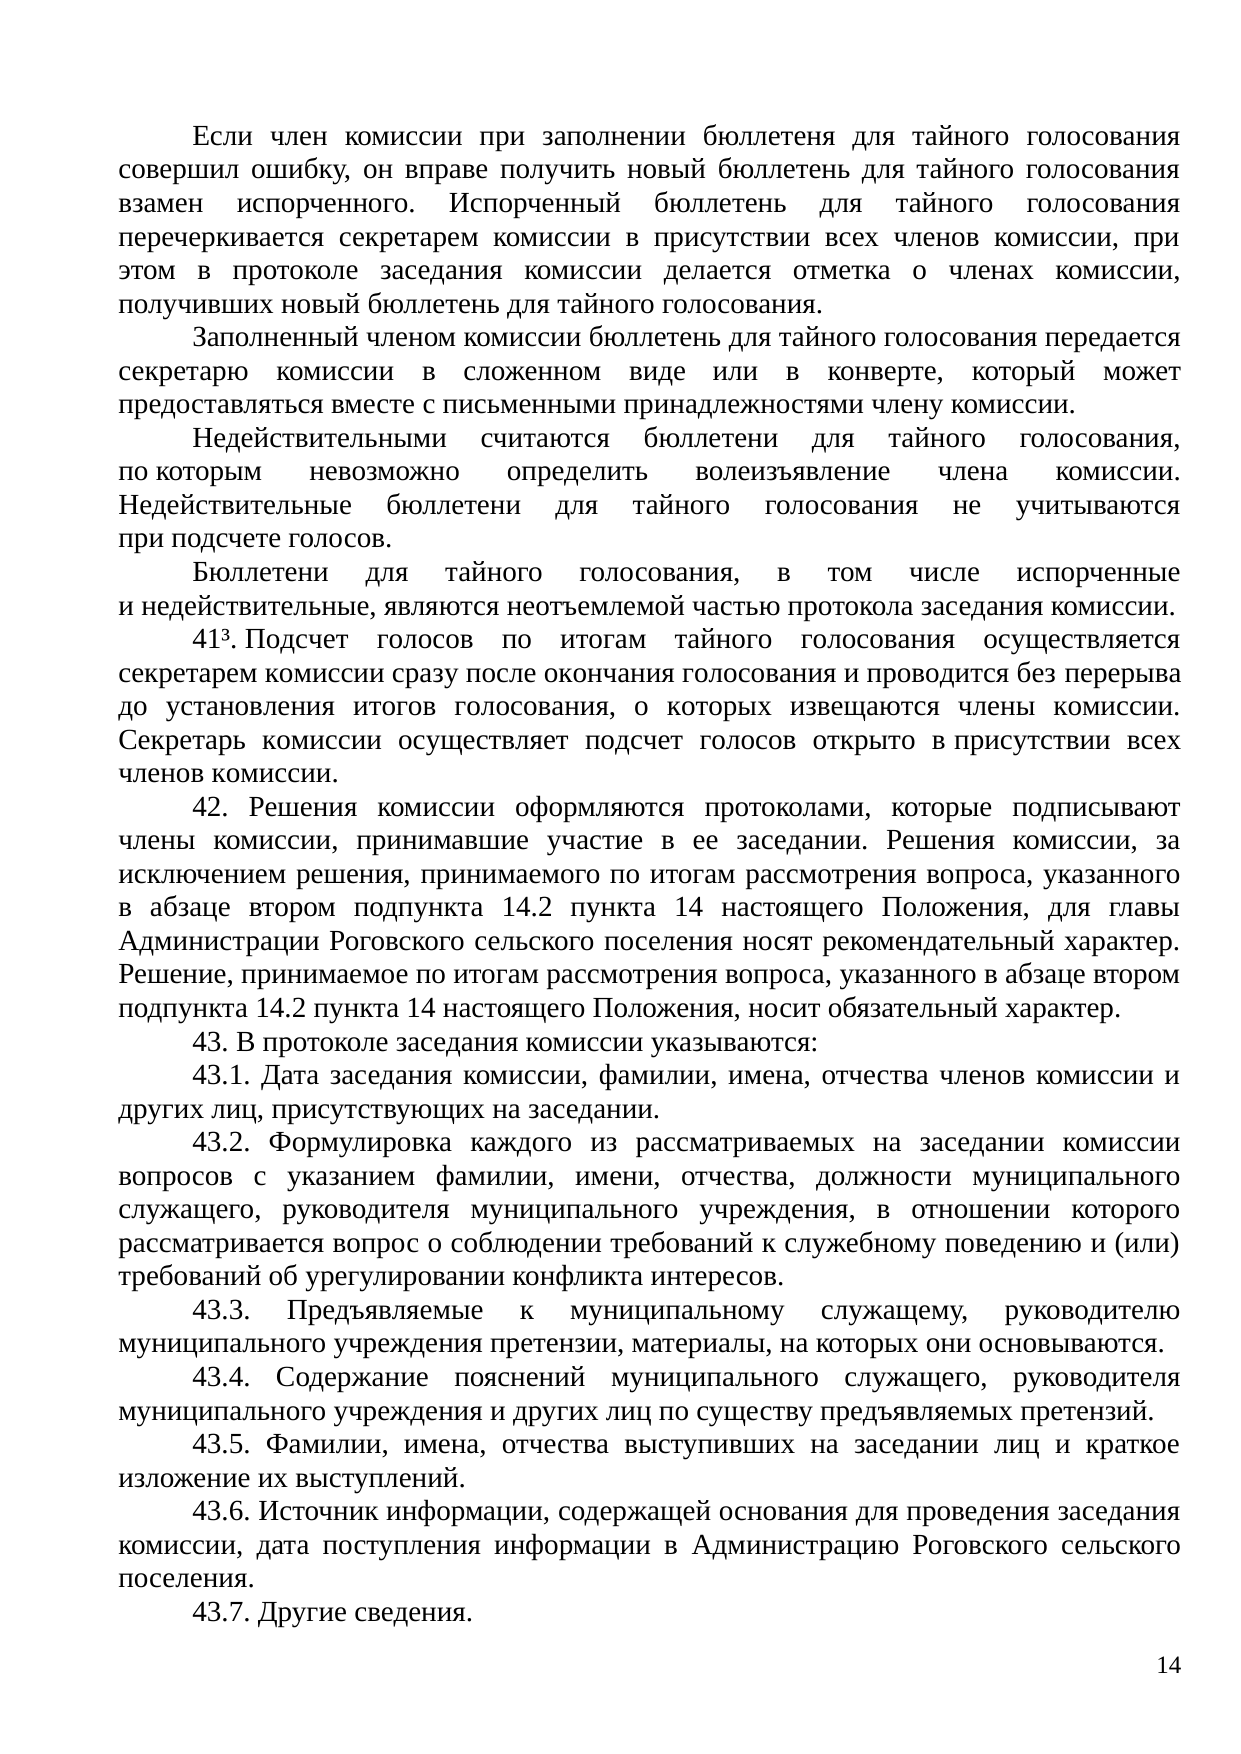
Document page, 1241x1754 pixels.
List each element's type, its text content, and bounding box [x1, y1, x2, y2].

text Бюллетени для тайного голосования, в том числе испорченные и недействительные, являются неотъемлемой частью протокола заседания комиссии. [118, 554, 1181, 621]
text 43.4. Содержание пояснений муниципального служащего, руководителя муниципального учреждения и других лиц по существу предъявляемых претензий. [118, 1359, 1181, 1426]
text Недействительными считаются бюллетени для тайного голосования, по которым невозможно определить волеизъявление члена комиссии. Недействительные бюллетени для тайного голосования не учитываются при подсчете голосов. [118, 420, 1181, 554]
text 43.7. Другие сведения. [118, 1594, 1181, 1627]
text 43.5. Фамилии, имена, отчества выступивших на заседании лиц и краткое изложение их выступлений. [118, 1426, 1181, 1493]
text 43.6. Источник информации, содержащей основания для проведения заседания комиссии, дата поступления информации в Администрацию Роговского сельского поселения. [118, 1493, 1181, 1594]
text Если член комиссии при заполнении бюллетеня для тайного голосования совершил ошибку, он вправе получить новый бюллетень для тайного голосования взамен испорченного. Испорченный бюллетень для тайного голосования перечеркивается секретарем комиссии в присутствии всех членов комиссии, при этом в протоколе заседания комиссии делается отметка о членах комиссии, получивших новый бюллетень для тайного голосования. [118, 118, 1181, 319]
text 42. Решения комиссии оформляются протоколами, которые подписывают члены комиссии, принимавшие участие в ее заседании. Решения комиссии, за исключением решения, принимаемого по итогам рассмотрения вопроса, указанного в абзаце втором подпункта 14.2 пункта 14 настоящего Положения, для главы Администрации Роговского сельского поселения носят рекомендательный характер. Решение, принимаемое по итогам рассмотрения вопроса, указанного в абзаце втором подпункта 14.2 пункта 14 настоящего Положения, носит обязательный характер. [118, 789, 1181, 1024]
text Заполненный членом комиссии бюллетень для тайного голосования передается секретарю комиссии в сложенном виде или в конверте, который может предоставляться вместе с письменными принадлежностями члену комиссии. [118, 319, 1181, 420]
text 43.3. Предъявляемые к муниципальному служащему, руководителю муниципального учреждения претензии, материалы, на которых они основываются. [118, 1292, 1181, 1359]
text 41³. Подсчет голосов по итогам тайного голосования осуществляется секретарем комиссии сразу после окончания голосования и проводится без перерыва до установления итогов голосования, о которых извещаются члены комиссии. Секретарь комиссии осуществляет подсчет голосов открыто в присутствии всех членов комиссии. [118, 621, 1181, 789]
text 43.1. Дата заседания комиссии, фамилии, имена, отчества членов комиссии и других лиц, присутствующих на заседании. [118, 1057, 1181, 1124]
text 43.2. Формулировка каждого из рассматриваемых на заседании комиссии вопросов с указанием фамилии, имени, отчества, должности муниципального служащего, руководителя муниципального учреждения, в отношении которого рассматривается вопрос о соблюдении требований к служебному поведению и (или) требований об урегулировании конфликта интересов. [118, 1124, 1181, 1292]
text 43. В протоколе заседания комиссии указываются: [118, 1024, 1181, 1057]
